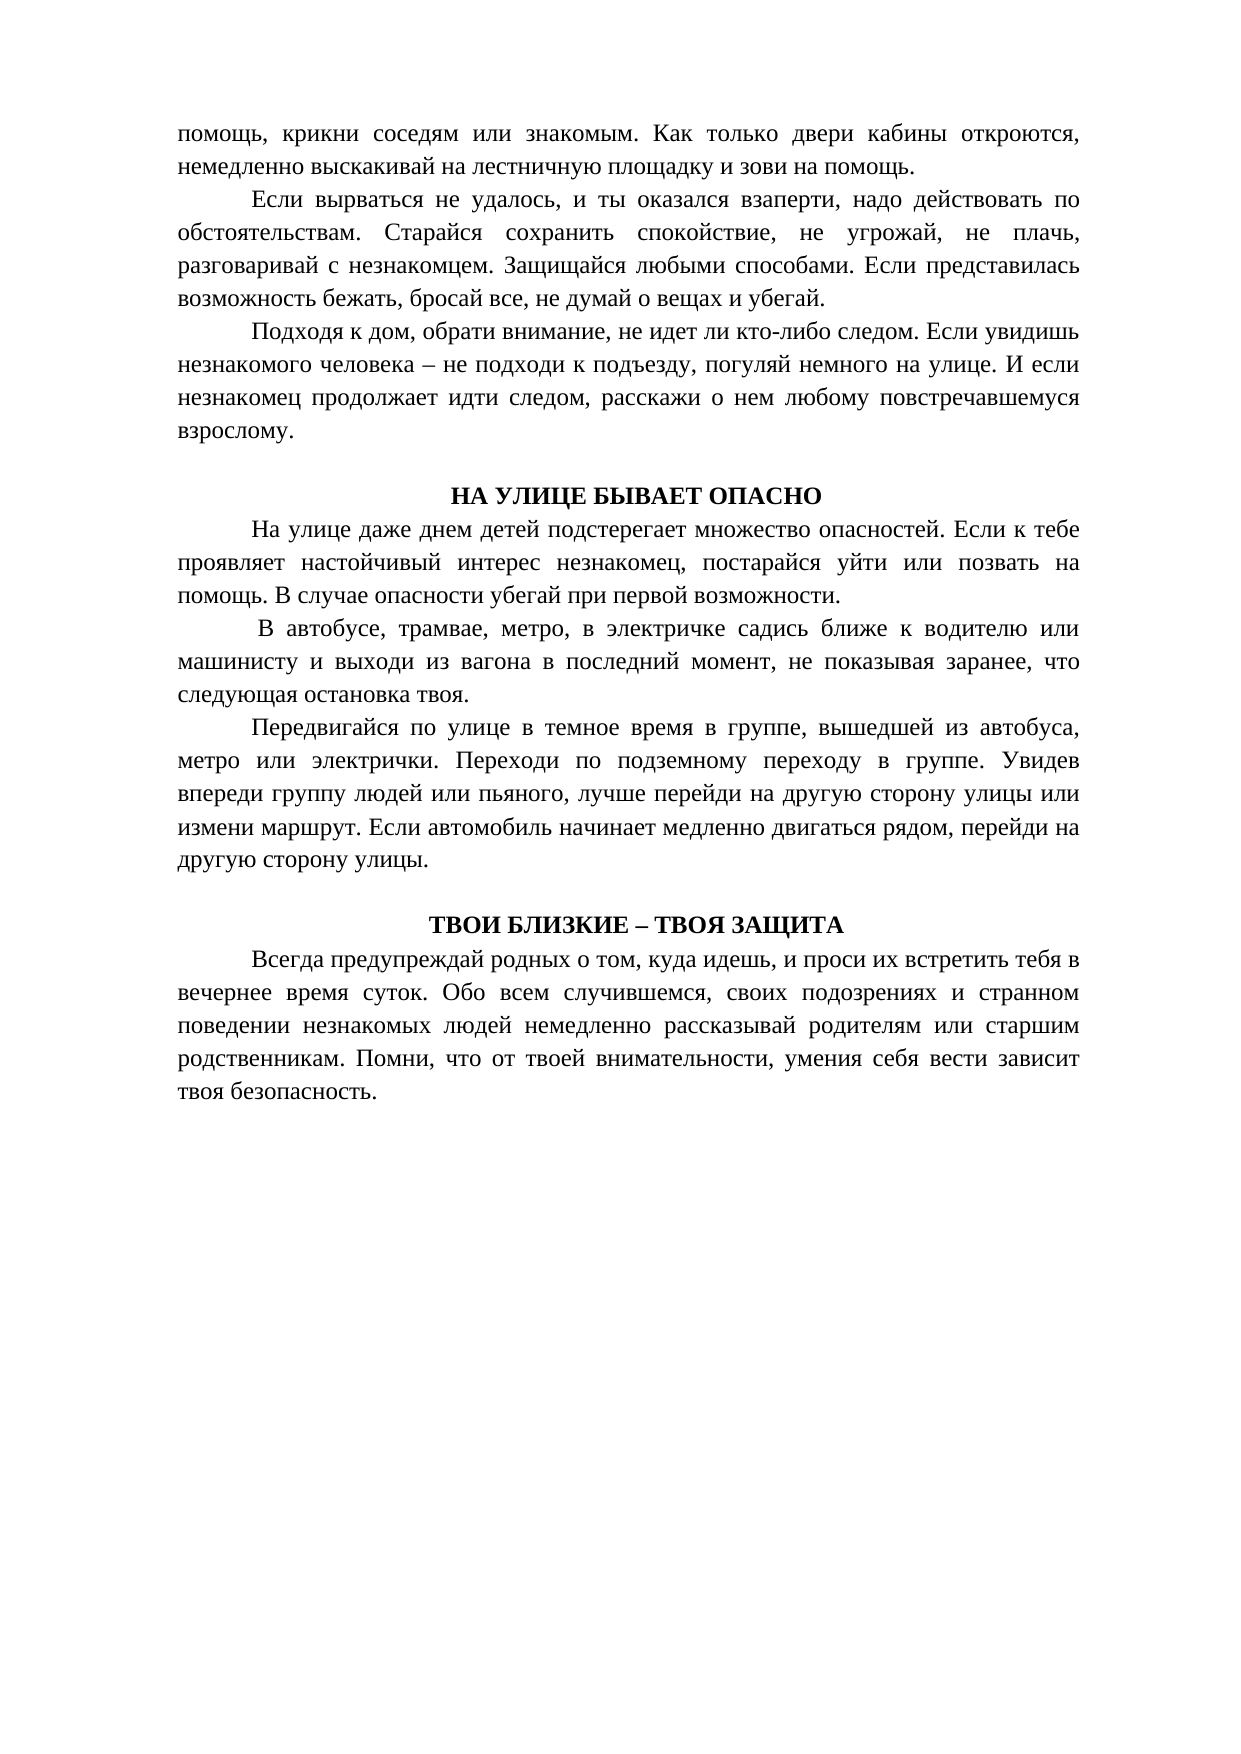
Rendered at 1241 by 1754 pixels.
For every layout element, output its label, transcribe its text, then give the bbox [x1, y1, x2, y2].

text ТВОИ БЛИЗКИЕ – ТВОЯ ЗАЩИТА [177, 911, 1081, 939]
text Всегда предупреждай родных о том, куда идешь, и проси их встретить тебя в вечернее время суток. Обо всем случившемся, своих подозрениях и странном поведении незнакомых людей немедленно рассказывай родителям или старшим родственникам. Помни, что от твоей внимательности, умения себя вести зависит твоя безопасность. [177, 944, 1081, 1104]
text Если вырваться не удалось, и ты оказался взаперти, надо действовать по обстоятельствам. Старайся сохранить спокойствие, не угрожай, не плачь, разговаривай с незнакомцем. Защищайся любыми способами. Если представилась возможность бежать, бросай все, не думай о вещах и убегай. [177, 184, 1081, 312]
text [177, 118, 1081, 180]
text Передвигайся по улице в темное время в группе, вышедшей из автобуса, метро или электрички. Переходи по подземному переходу в группе. Увидев впереди группу людей или пьяного, лучше перейди на другую сторону улицы или измени маршрут. Если автомобиль начинает медленно двигаться рядом, перейди на другую сторону улицы. [177, 712, 1081, 873]
text НА УЛИЦЕ БЫВАЕТ ОПАСНО [177, 481, 1081, 510]
text Подходя к дом, обрати внимание, не идет ли кто-либо следом. Если увидишь незнакомого человека – не подходи к подъезду, погуляй немного на улице. И если незнакомец продолжает идти следом, расскажи о нем любому повстречавшемуся взрослому. [177, 316, 1081, 444]
text На улице даже днем детей подстерегает множество опасностей. Если к тебе проявляет настойчивый интерес незнакомец, постарайся уйти или позвать на помощь. В случае опасности убегай при первой возможности. [177, 514, 1081, 609]
text В автобусе, трамвае, метро, в электричке садись ближе к водителю или машинисту и выходи из вагона в последний момент, не показывая заранее, что следующая остановка твоя. [177, 613, 1081, 708]
